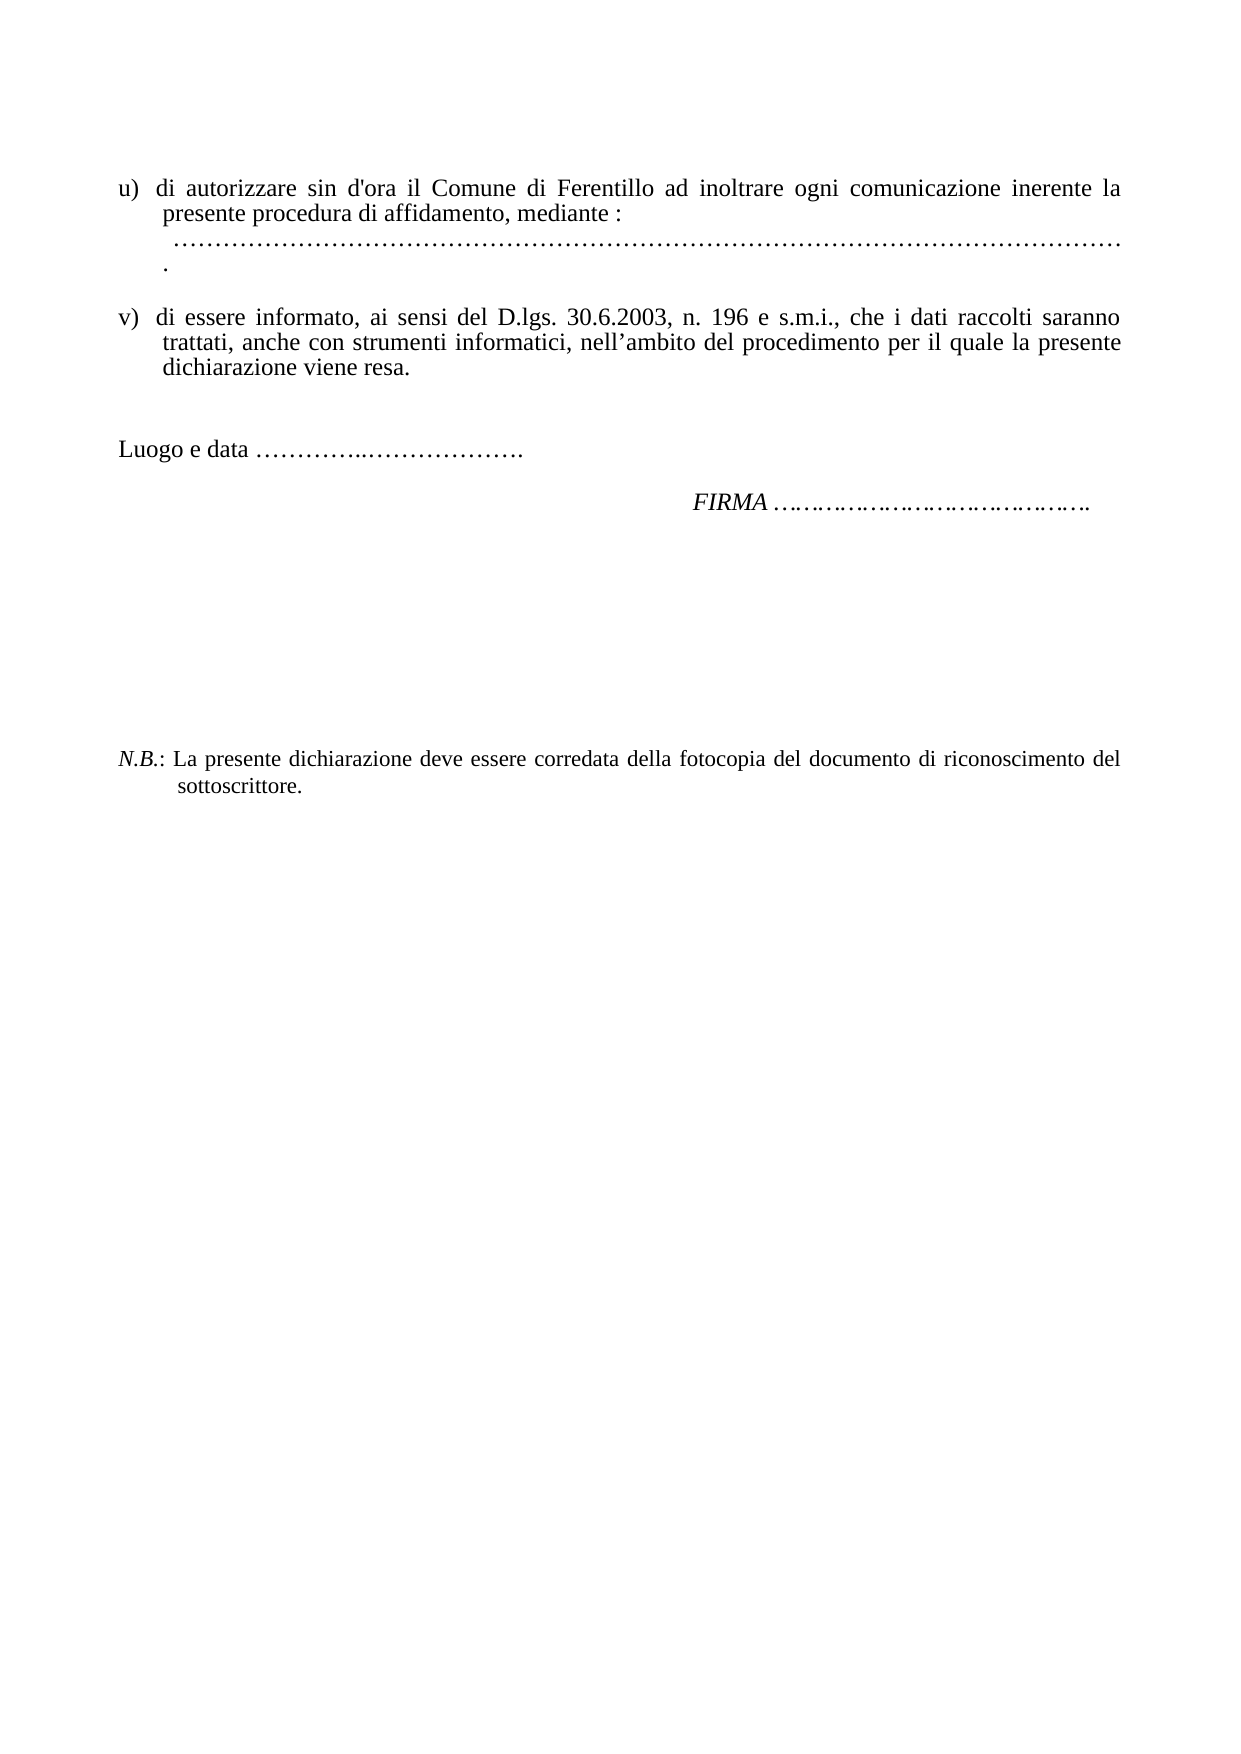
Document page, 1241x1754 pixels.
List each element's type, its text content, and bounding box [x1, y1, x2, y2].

list di essere informato, ai sensi del D.lgs. 30.6.2003, n. 196 e s.m.i., che i dati raccolti saranno trattati, anche con strumenti informatici, nell’ambito del procedimento per il quale la presente dichiarazione viene resa. [118, 305, 1122, 380]
text N.B.: La presente dichiarazione deve essere corredata della fotocopia del documento di riconoscimento del sottoscrittore. [118, 746, 1122, 798]
text ……………………………………………………………………………………………………. [162, 226, 1122, 276]
text Luogo e data …………..………………. [118, 434, 1122, 463]
list di autorizzare sin d'ora il Comune di Ferentillo ad inoltrare ogni comunicazione inerente la presente procedura di affidamento, mediante : [118, 176, 1122, 226]
text FIRMA ……………………………………. [118, 487, 1122, 516]
